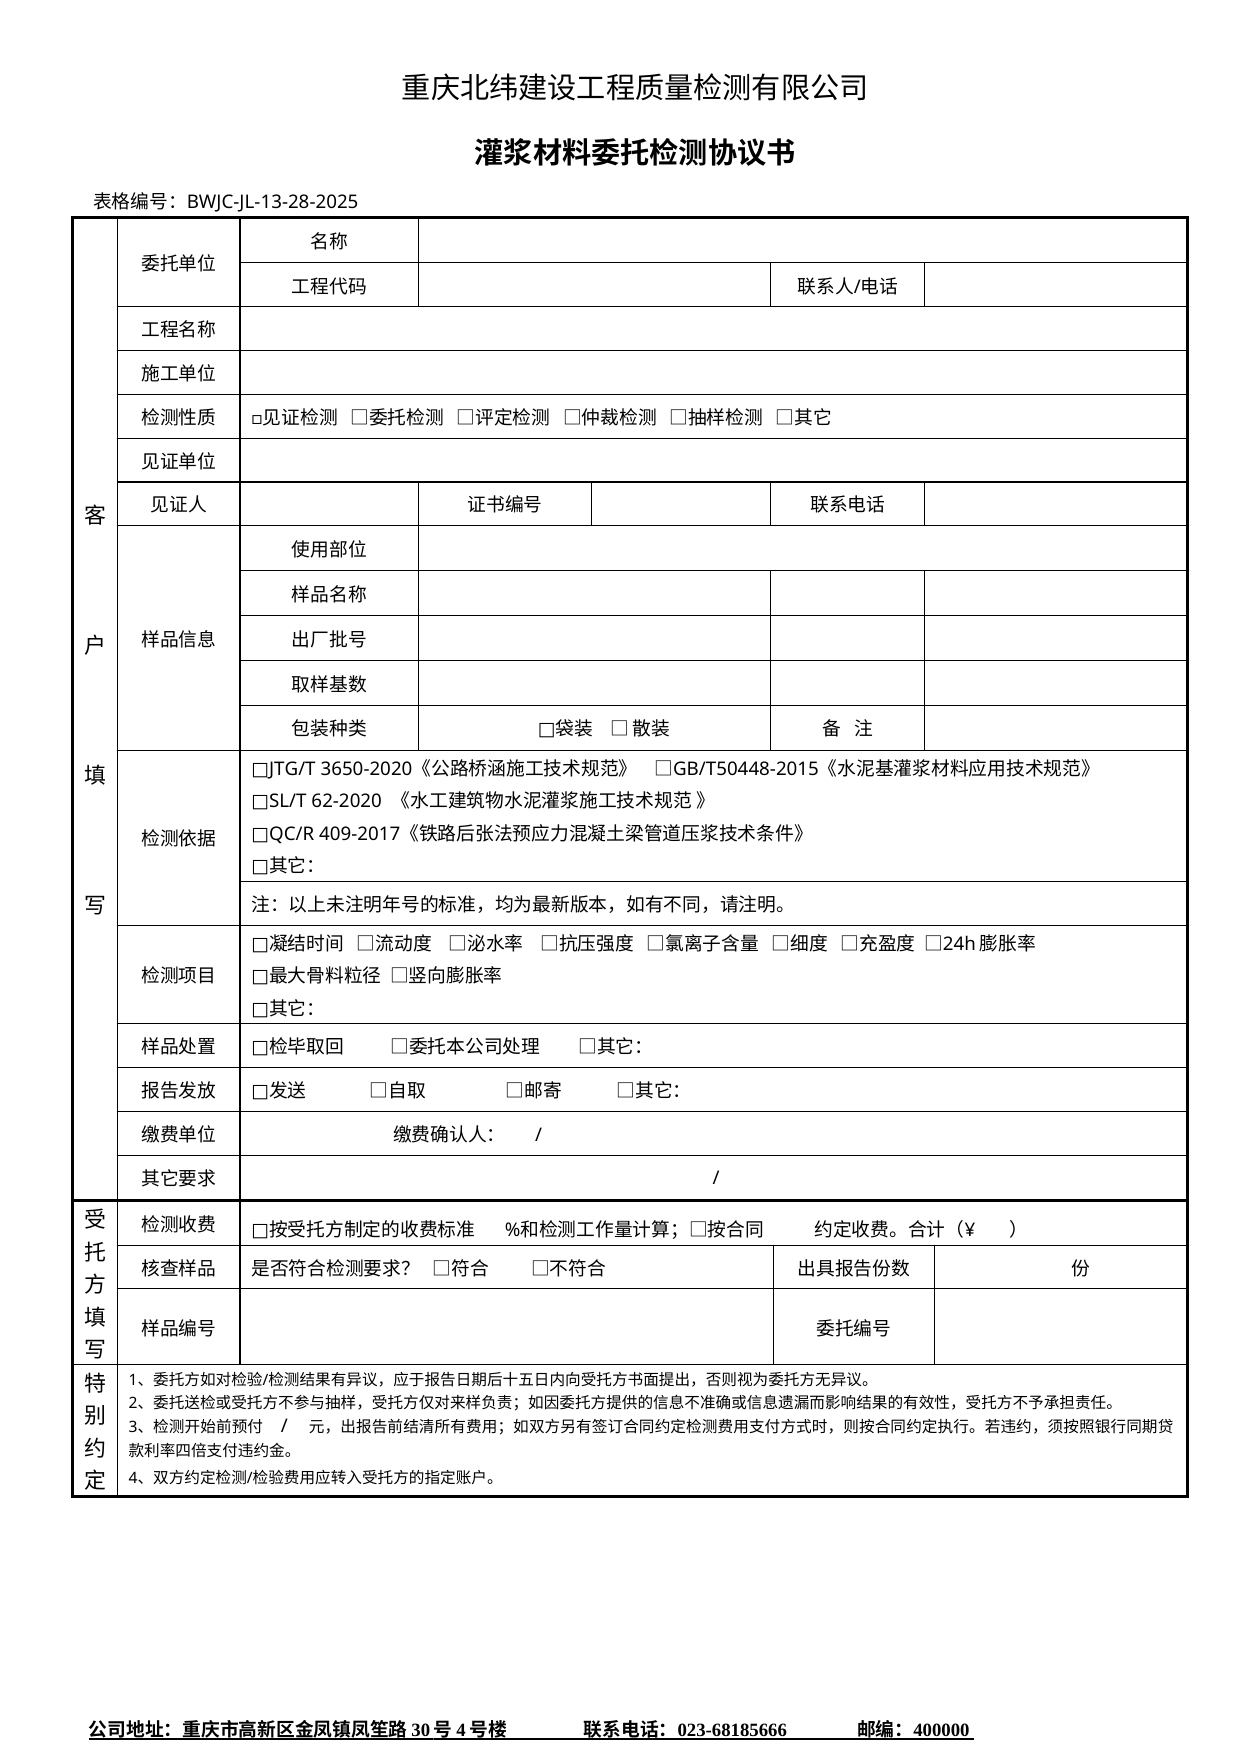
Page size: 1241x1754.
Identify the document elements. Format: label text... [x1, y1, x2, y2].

table_header 名称 [241, 219, 418, 262]
table_cell [241, 439, 1186, 481]
table_cell [419, 661, 770, 705]
table_header [419, 219, 1186, 262]
table_cell 委托编号 [774, 1289, 934, 1364]
table_cell 样品编号 [118, 1289, 239, 1364]
table_cell 受 托方 填 写 [74, 1202, 117, 1364]
table_cell [925, 263, 1186, 306]
table_cell 核查样品 [118, 1246, 239, 1288]
table_cell [419, 526, 1186, 570]
table_cell 出具报告份数 [774, 1246, 934, 1288]
table_cell 样品处置 [118, 1024, 239, 1067]
table_cell 特别约定 [74, 1365, 117, 1495]
table_cell [419, 263, 770, 306]
table_cell [241, 307, 1186, 350]
table_cell [925, 661, 1186, 705]
table_cell 1、委托方如对检验/检测结果有异议，应于报告日期后十五日内向受托方书面提出，否则视为委托方无异议。 2、委托送检或受托方不参与抽样，受托方仅对来样负责；如因委托方提供的信息不准确或信息遗漏而影响结果的有效性，受托方不予承担责任。 3、检测开始前预付 / 元，出报告前结清所有费用；如双方另有签订合同约定检测费用支付方式时，则按合同约定执行。若违约，须按照银行同期贷款利率四倍支付违约金。 4、双方约定检测/检验费用应转入受托方的指定账户。 [118, 1365, 1186, 1495]
table_cell [925, 616, 1186, 660]
table_cell 备 注 [771, 706, 924, 750]
table_cell 联系电话 [771, 483, 924, 525]
table_cell [925, 483, 1186, 525]
table_cell [241, 483, 418, 525]
table_cell 报告发放 [118, 1068, 239, 1111]
table_cell [419, 616, 770, 660]
table_cell 检测收费 [118, 1202, 239, 1244]
table_cell [771, 616, 924, 660]
table_cell 工程代码 [241, 263, 418, 306]
table_cell 注：以上未注明年号的标准，均为最新版本，如有不同，请注明。 [241, 882, 1186, 924]
table_cell 是否符合检测要求？ □符合 □不符合 [241, 1246, 773, 1288]
table_cell □袋装 □ 散装 [419, 706, 770, 750]
table_cell 份 [935, 1246, 1186, 1288]
table_header 委托单位 [118, 219, 239, 306]
table_cell 见证人 [118, 483, 239, 525]
table_cell □发送 □自取 □邮寄 □其它： [241, 1068, 1186, 1111]
table_cell 包装种类 [241, 706, 418, 750]
table_cell 出厂批号 [241, 616, 418, 660]
table_cell 样品信息 [118, 526, 239, 750]
table_cell □凝结时间 □流动度 □泌水率 □抗压强度 □氯离子含量 □细度 □充盈度 □24h膨胀率 □最大骨料粒径 □竖向膨胀率 □其它： [241, 926, 1186, 1023]
table_header 客 户 填 写 [74, 219, 117, 1198]
table_cell 检测性质 [118, 395, 239, 437]
table_cell [771, 661, 924, 705]
table_cell 样品名称 [241, 571, 418, 615]
table_cell □按受托方制定的收费标准 %和检测工作量计算；□按合同 约定收费。合计（¥ ） [241, 1202, 1186, 1244]
table_cell 联系人/电话 [771, 263, 924, 306]
table_cell [241, 351, 1186, 394]
table_cell [419, 571, 770, 615]
table_cell 使用部位 [241, 526, 418, 570]
table_cell □检毕取回 □委托本公司处理 □其它： [241, 1024, 1186, 1067]
text 重庆北纬建设工程质量检测有限公司 [89, 54, 1181, 119]
table_cell 缴费单位 [118, 1112, 239, 1155]
table_cell 缴费确认人： / [241, 1112, 1186, 1155]
table_cell [771, 571, 924, 615]
table_cell □见证检测 □委托检测 □评定检测 □仲裁检测 □抽样检测 □其它 [241, 395, 1186, 437]
table_cell 取样基数 [241, 661, 418, 705]
table_cell 其它要求 [118, 1156, 239, 1198]
table_cell 工程名称 [118, 307, 239, 350]
table_cell 检测依据 [118, 751, 239, 924]
table_cell □JTG/T 3650-2020《公路桥涵施工技术规范》 □GB/T50448-2015《水泥基灌浆材料应用技术规范》 □SL/T 62-2020 《水工建筑物水泥灌浆施工技术规范 》 □QC/R 409-2017《铁路后张法预应力混凝土梁管道压浆技术条件》 □其它： [241, 751, 1186, 881]
table_cell 检测项目 [118, 926, 239, 1023]
table_cell 施工单位 [118, 351, 239, 394]
table_cell / [241, 1156, 1186, 1198]
text 灌浆材料委托检测协议书 [89, 119, 1181, 184]
table_cell [925, 571, 1186, 615]
table_cell [925, 706, 1186, 750]
table_cell [241, 1289, 773, 1364]
table_cell 见证单位 [118, 439, 239, 481]
text 表格编号：BWJC-JL-13-28-2025 [0, 184, 1181, 216]
table_cell [935, 1289, 1186, 1364]
table_cell [592, 483, 770, 525]
table_cell 证书编号 [419, 483, 591, 525]
